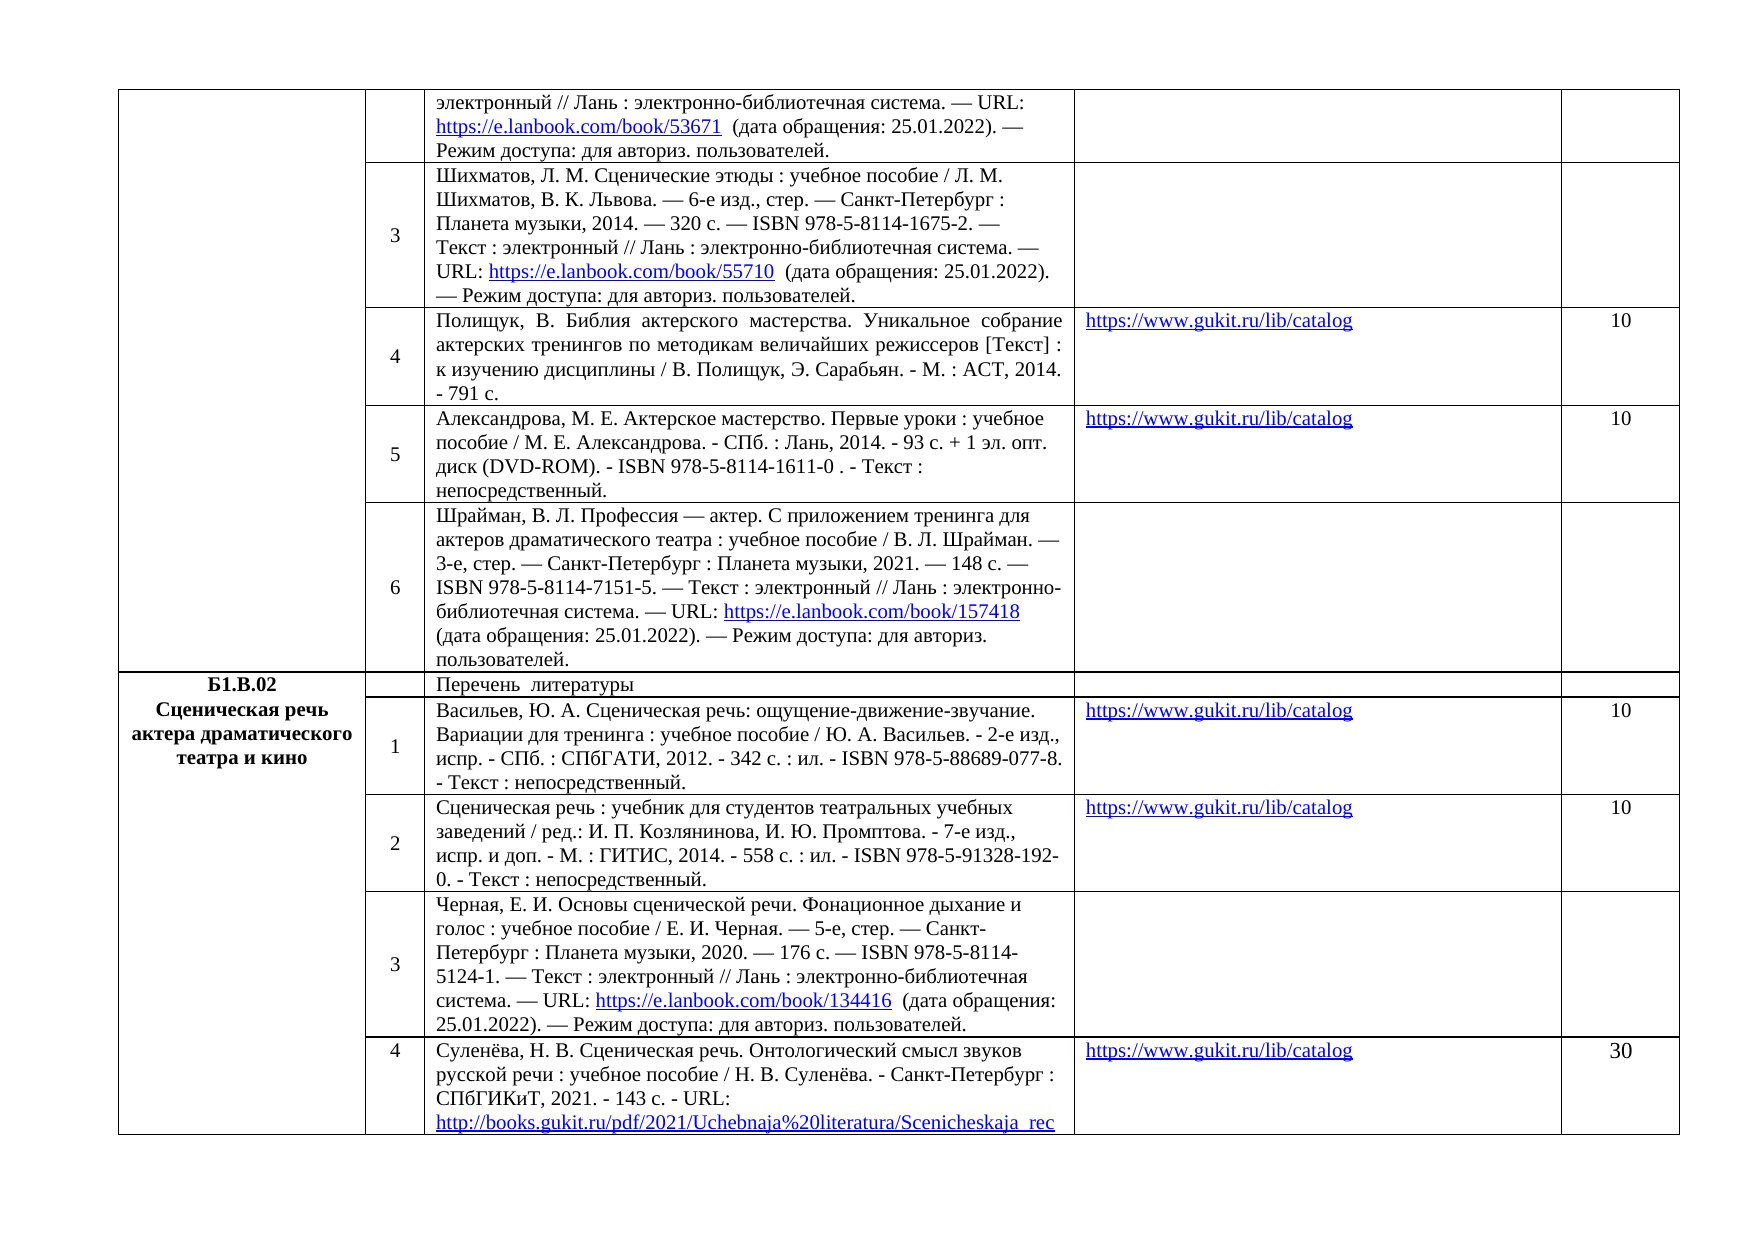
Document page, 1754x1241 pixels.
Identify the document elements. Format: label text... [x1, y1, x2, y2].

table_cell [1562, 163, 1679, 307]
table_cell 3 [366, 892, 424, 1036]
table_cell Сценическая речь : учебник для студентов театральных учебных заведений / ред.: И. П. Козлянинова, И. Ю. Промптова. - 7-е изд., испр. и доп. - М. : ГИТИС, 2014. - 558 с. : ил. - ISBN 978-5-91328-192-0. - Текст : непосредственный. [425, 795, 1074, 891]
table_cell 3 [366, 163, 424, 307]
table_cell https://www.gukit.ru/lib/catalog [1075, 795, 1561, 891]
table_cell 10 [1562, 406, 1679, 502]
table_cell https://www.gukit.ru/lib/catalog [1075, 308, 1561, 404]
table_cell 2 [366, 90, 424, 162]
table_cell 4 [366, 1038, 424, 1134]
table_cell 2 [366, 795, 424, 891]
table_cell [1562, 503, 1679, 671]
table_cell [1075, 892, 1561, 1036]
table_cell https://www.gukit.ru/lib/catalog [1075, 698, 1561, 794]
table_cell 30 [1562, 1038, 1679, 1134]
table_cell [1075, 503, 1561, 671]
table_cell [1562, 90, 1679, 162]
table_cell https://www.gukit.ru/lib/catalog [1075, 406, 1561, 502]
table_cell Васильев, Ю. А. Сценическая речь: ощущение-движение-звучание. Вариации для тренинга : учебное пособие / Ю. А. Васильев. - 2-е изд., испр. - СПб. : СПбГАТИ, 2012. - 342 с. : ил. - ISBN 978-5-88689-077-8. - Текст : непосредственный. [425, 698, 1074, 794]
table_cell [1075, 90, 1561, 162]
table_cell 10 [1562, 698, 1679, 794]
table_cell [366, 673, 424, 696]
table_cell Полищук, В. Библия актерского мастерства. Уникальное собрание актерских тренингов по методикам величайших режиссеров [Текст] : к изучению дисциплины / В. Полищук, Э. Сарабьян. - М. : АСТ, 2014. - 791 с. [425, 308, 1074, 404]
table_cell Шихматов, Л. М. Сценические этюды : учебное пособие / Л. М. Шихматов, В. К. Львова. — 6-е изд., стер. — Санкт-Петербург : Планета музыки, 2014. — 320 с. — ISBN 978-5-8114-1675-2. — Текст : электронный // Лань : электронно-библиотечная система. — URL: https://e.lanbook.com/book/55710 (дата обращения: 25.01.2022). — Режим доступа: для авториз. пользователей. [425, 163, 1074, 307]
table_cell [1562, 673, 1679, 696]
table_cell [1562, 892, 1679, 1036]
table_cell 4 [366, 308, 424, 404]
table_cell Черная, Е. И. Основы сценической речи. Фонационное дыхание и голос : учебное пособие / Е. И. Черная. — 5-е, стер. — Санкт-Петербург : Планета музыки, 2020. — 176 с. — ISBN 978-5-8114-5124-1. — Текст : электронный // Лань : электронно-библиотечная система. — URL: https://e.lanbook.com/book/134416 (дата обращения: 25.01.2022). — Режим доступа: для авториз. пользователей. [425, 892, 1074, 1036]
table_cell Перечень литературы [425, 673, 1074, 696]
table_cell [1075, 163, 1561, 307]
table_cell 10 [1562, 308, 1679, 404]
table_cell Шрайман, В. Л. Профессия — актер. С приложением тренинга для актеров драматического театра : учебное пособие / В. Л. Шрайман. — 3-е, стер. — Санкт-Петербург : Планета музыки, 2021. — 148 с. — ISBN 978-5-8114-7151-5. — Текст : электронный // Лань : электронно-библиотечная система. — URL: https://e.lanbook.com/book/157418 (дата обращения: 25.01.2022). — Режим доступа: для авториз. пользователей. [425, 503, 1074, 671]
table_cell Б1.В.02 Сценическая речь актера драматического театра и кино [119, 673, 365, 1134]
table_cell Александрова, М. Е. Актерское мастерство. Первые уроки : учебное пособие / М. Е. Александрова. - СПб. : Лань, 2014. - 93 с. + 1 эл. опт. диск (DVD-ROM). - ISBN 978-5-8114-1611-0 . - Текст : непосредственный. [425, 406, 1074, 502]
table_cell 1 [366, 698, 424, 794]
table_cell [1075, 673, 1561, 696]
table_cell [425, 1038, 1074, 1134]
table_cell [425, 90, 1074, 162]
table_cell 10 [1562, 795, 1679, 891]
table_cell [1075, 1038, 1561, 1134]
table_cell 5 [366, 406, 424, 502]
table_cell 6 [366, 503, 424, 671]
